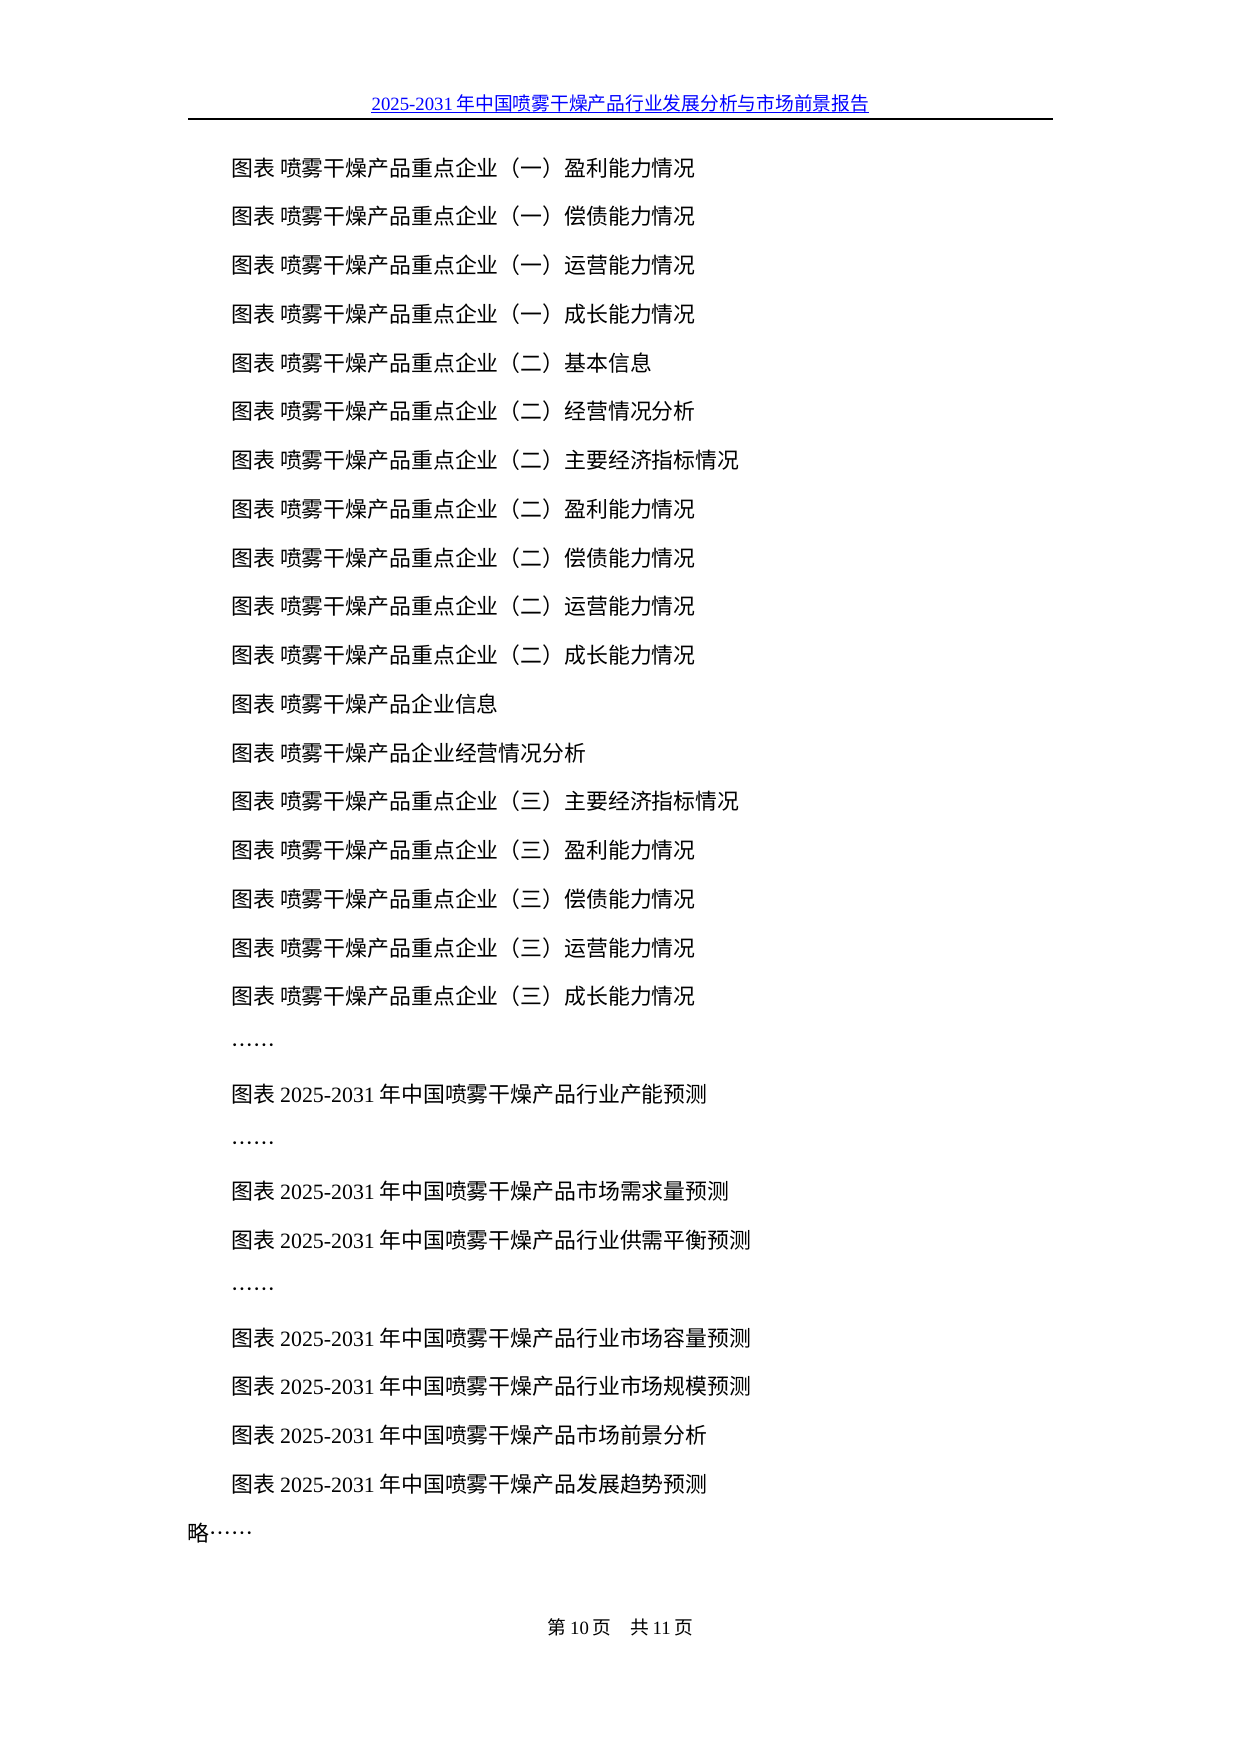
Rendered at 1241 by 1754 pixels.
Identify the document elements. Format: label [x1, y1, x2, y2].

text [187, 150, 1053, 1548]
